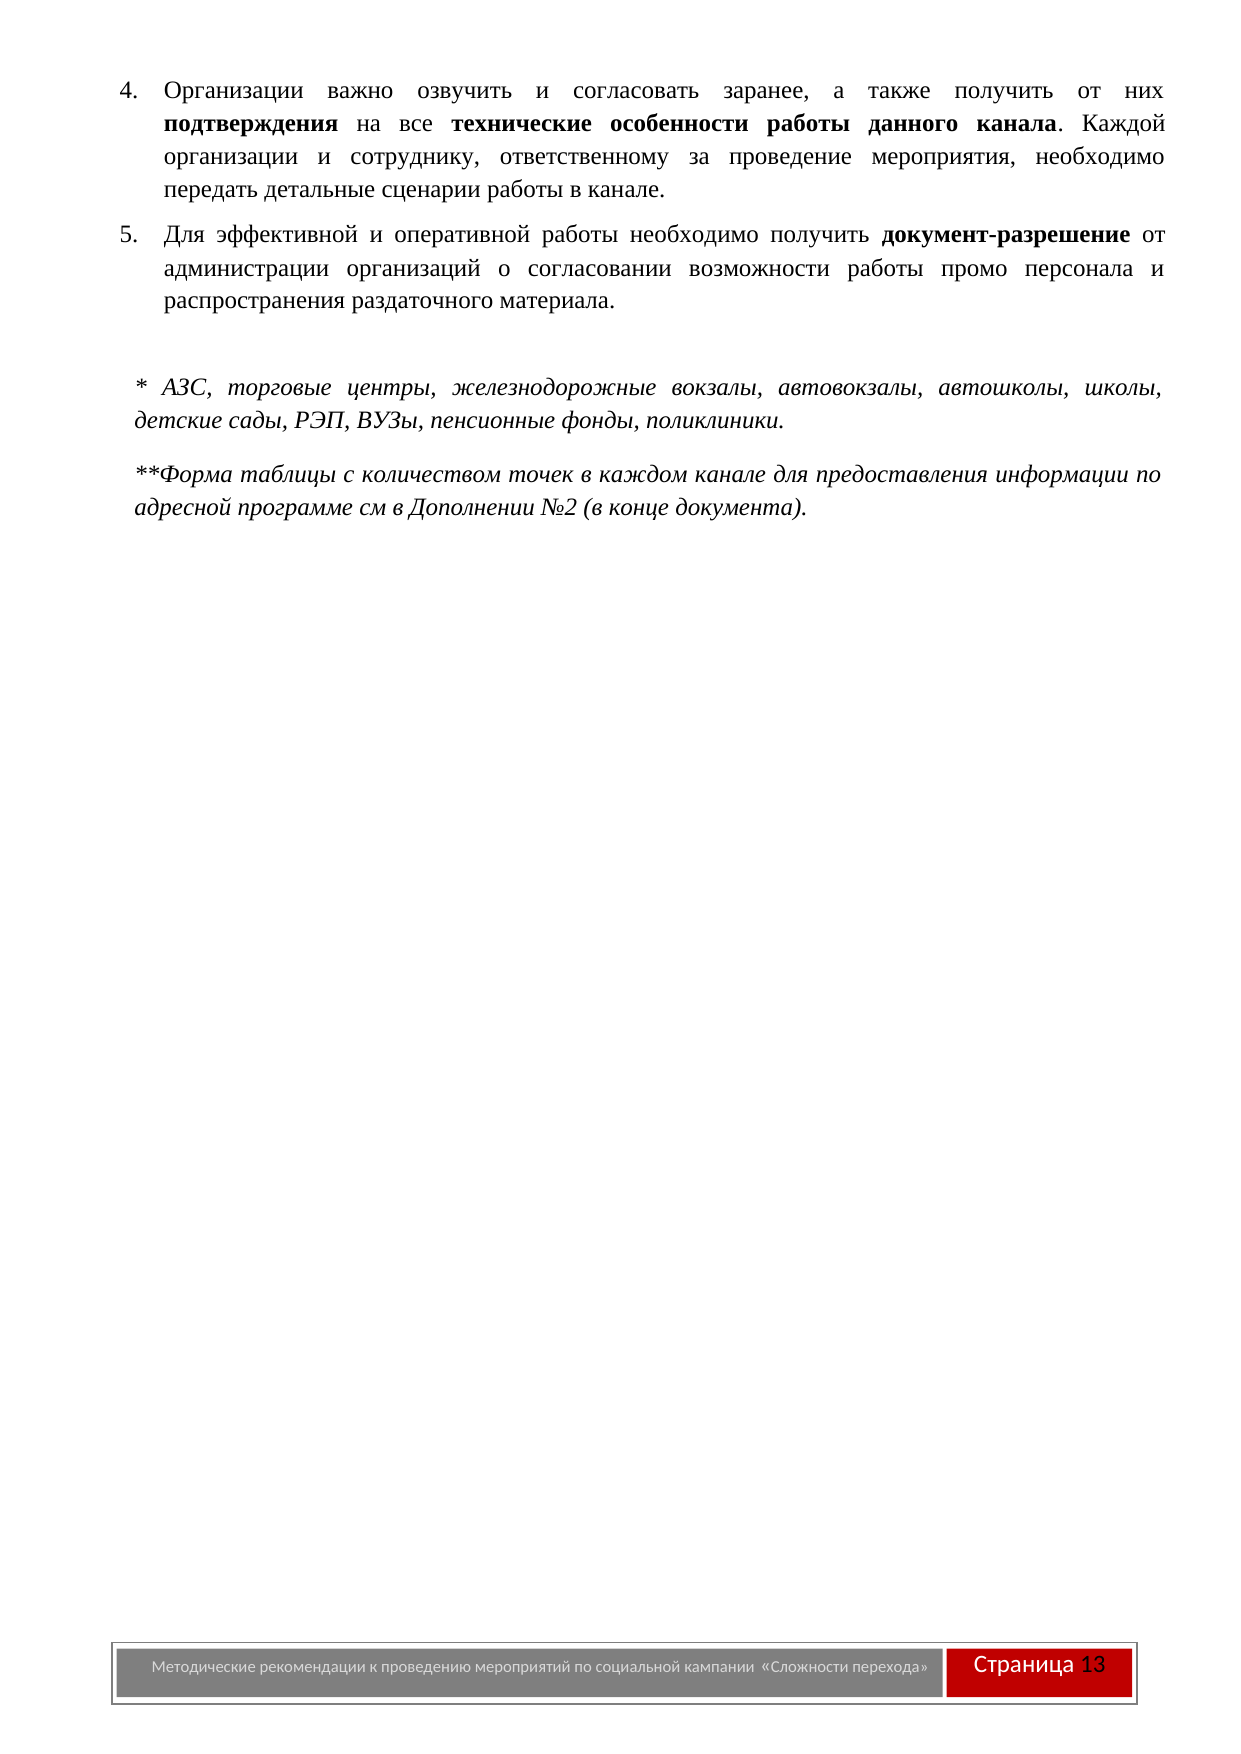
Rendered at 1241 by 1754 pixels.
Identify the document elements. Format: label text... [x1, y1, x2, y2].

text **Форма таблицы с количеством точек в каждом канале для предоставления информации по адресной программе см в Дополнении №2 (в конце документа). [134, 459, 1165, 521]
list Организации важно озвучить и согласовать заранее, а также получить от них подтверждения на все технические особенности работы данного канала. Каждой организации и сотруднику, ответственному за проведение мероприятия, необходимо передать детальные сценарии работы в канале. [119, 75, 1165, 203]
list Для эффективной и оперативной работы необходимо получить документ-разрешение от администрации организаций о согласовании возможности работы промо персонала и распространения раздаточного материала. [119, 219, 1165, 314]
text * АЗС, торговые центры, железнодорожные вокзалы, автовокзалы, автошколы, школы, детские сады, РЭП, ВУЗы, пенсионные фонды, поликлиники. [134, 372, 1165, 434]
